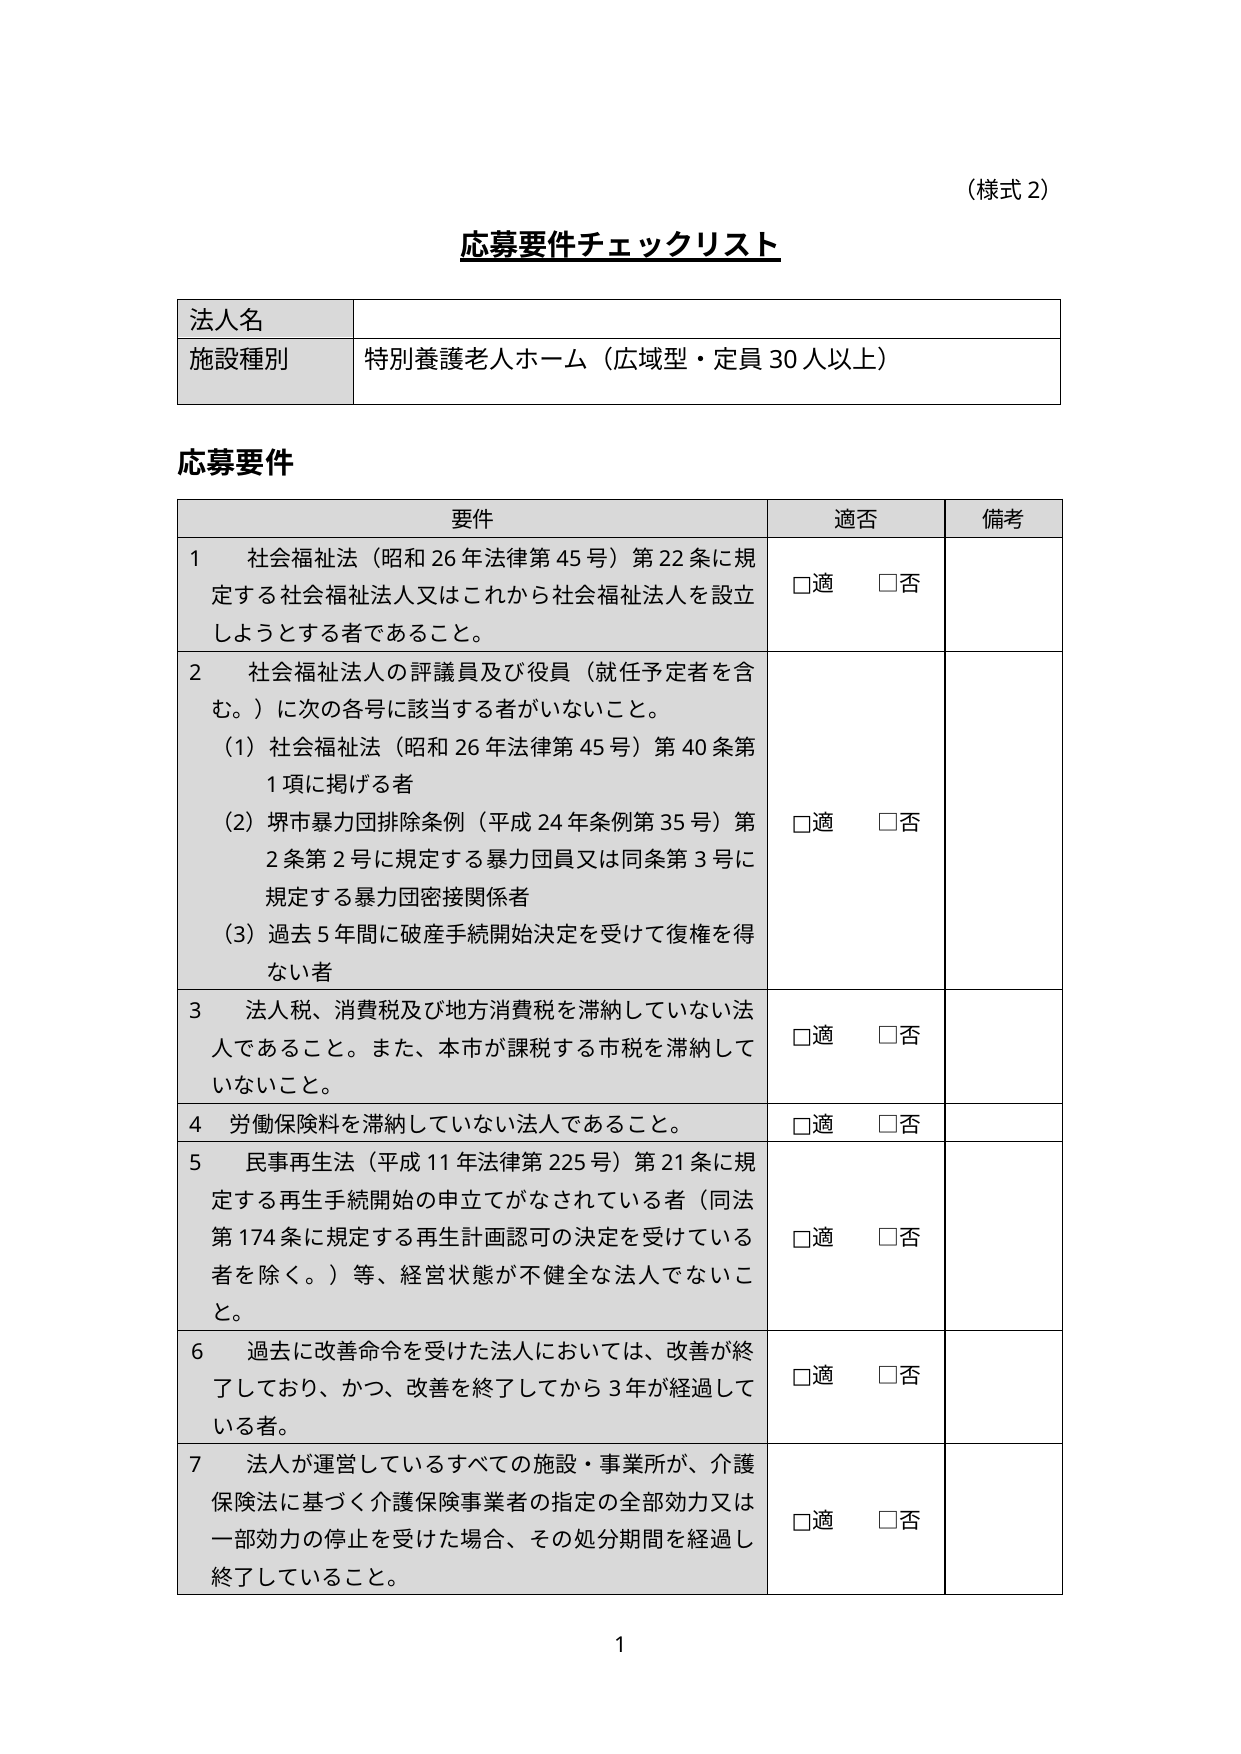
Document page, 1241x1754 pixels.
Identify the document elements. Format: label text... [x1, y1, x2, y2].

table_header 備考 [946, 500, 1062, 537]
table_cell [946, 1444, 1062, 1594]
table_cell [946, 538, 1062, 651]
table_header 法人名 [178, 300, 353, 337]
table_cell [946, 990, 1062, 1103]
table_cell □適 □否 [768, 990, 944, 1103]
table_cell [946, 1331, 1062, 1443]
table_cell □適 □否 [768, 1104, 944, 1141]
table_header [354, 300, 1060, 337]
table_cell 施設種別 [178, 339, 353, 404]
table_cell □適 □否 [768, 1444, 944, 1594]
table_cell [946, 652, 1062, 989]
table_cell 1 社会福祉法（昭和26年法律第45号）第22条に規定する社会福祉法人又はこれから社会福祉法人を設立しようとする者であること。 [178, 538, 767, 651]
table_cell □適 □否 [768, 1142, 944, 1330]
table_cell 7 法人が運営しているすべての施設・事業所が、介護保険法に基づく介護保険事業者の指定の全部効力又は一部効力の停止を受けた場合、その処分期間を経過し終了していること。 [178, 1444, 767, 1594]
table_header 要件 [178, 500, 767, 537]
text 応募要件 [177, 423, 1063, 498]
table_cell 4 労働保険料を滞納していない法人であること。 [178, 1104, 767, 1141]
table_cell 6 過去に改善命令を受けた法人においては、改善が終了しており、かつ、改善を終了してから3年が経過している者。 [178, 1331, 767, 1443]
table_cell □適 □否 [768, 652, 944, 989]
table_header 適否 [768, 500, 944, 537]
table_cell 特別養護老人ホーム（広域型・定員30人以上） [354, 339, 1060, 404]
table_cell □適 □否 [768, 1331, 944, 1443]
table_cell 5 民事再生法（平成11年法律第225号）第21条に規定する再生手続開始の申立てがなされている者（同法第174条に規定する再生計画認可の決定を受けている者を除く。）等、経営状態が不健全な法人でないこと。 [178, 1142, 767, 1330]
text 応募要件チェックリスト [177, 205, 1063, 280]
table_cell [946, 1142, 1062, 1330]
table_cell 3 法人税、消費税及び地方消費税を滞納していない法人であること。また、本市が課税する市税を滞納していないこと。 [178, 990, 767, 1103]
table_cell [946, 1104, 1062, 1141]
text （様式2） [177, 172, 1063, 205]
table_cell □適 □否 [768, 538, 944, 651]
table_cell 2 社会福祉法人の評議員及び役員（就任予定者を含む。）に次の各号に該当する者がいないこと。 （1）社会福祉法（昭和26年法律第45号）第40条第1項に掲げる者 （2）堺市暴力団排除条例（平成24年条例第35号）第2条第2号に規定する暴力団員又は同条第3号に規定する暴力団密接関係者 （3）過去5年間に破産手続開始決定を受けて復権を得ない者 [178, 652, 767, 989]
